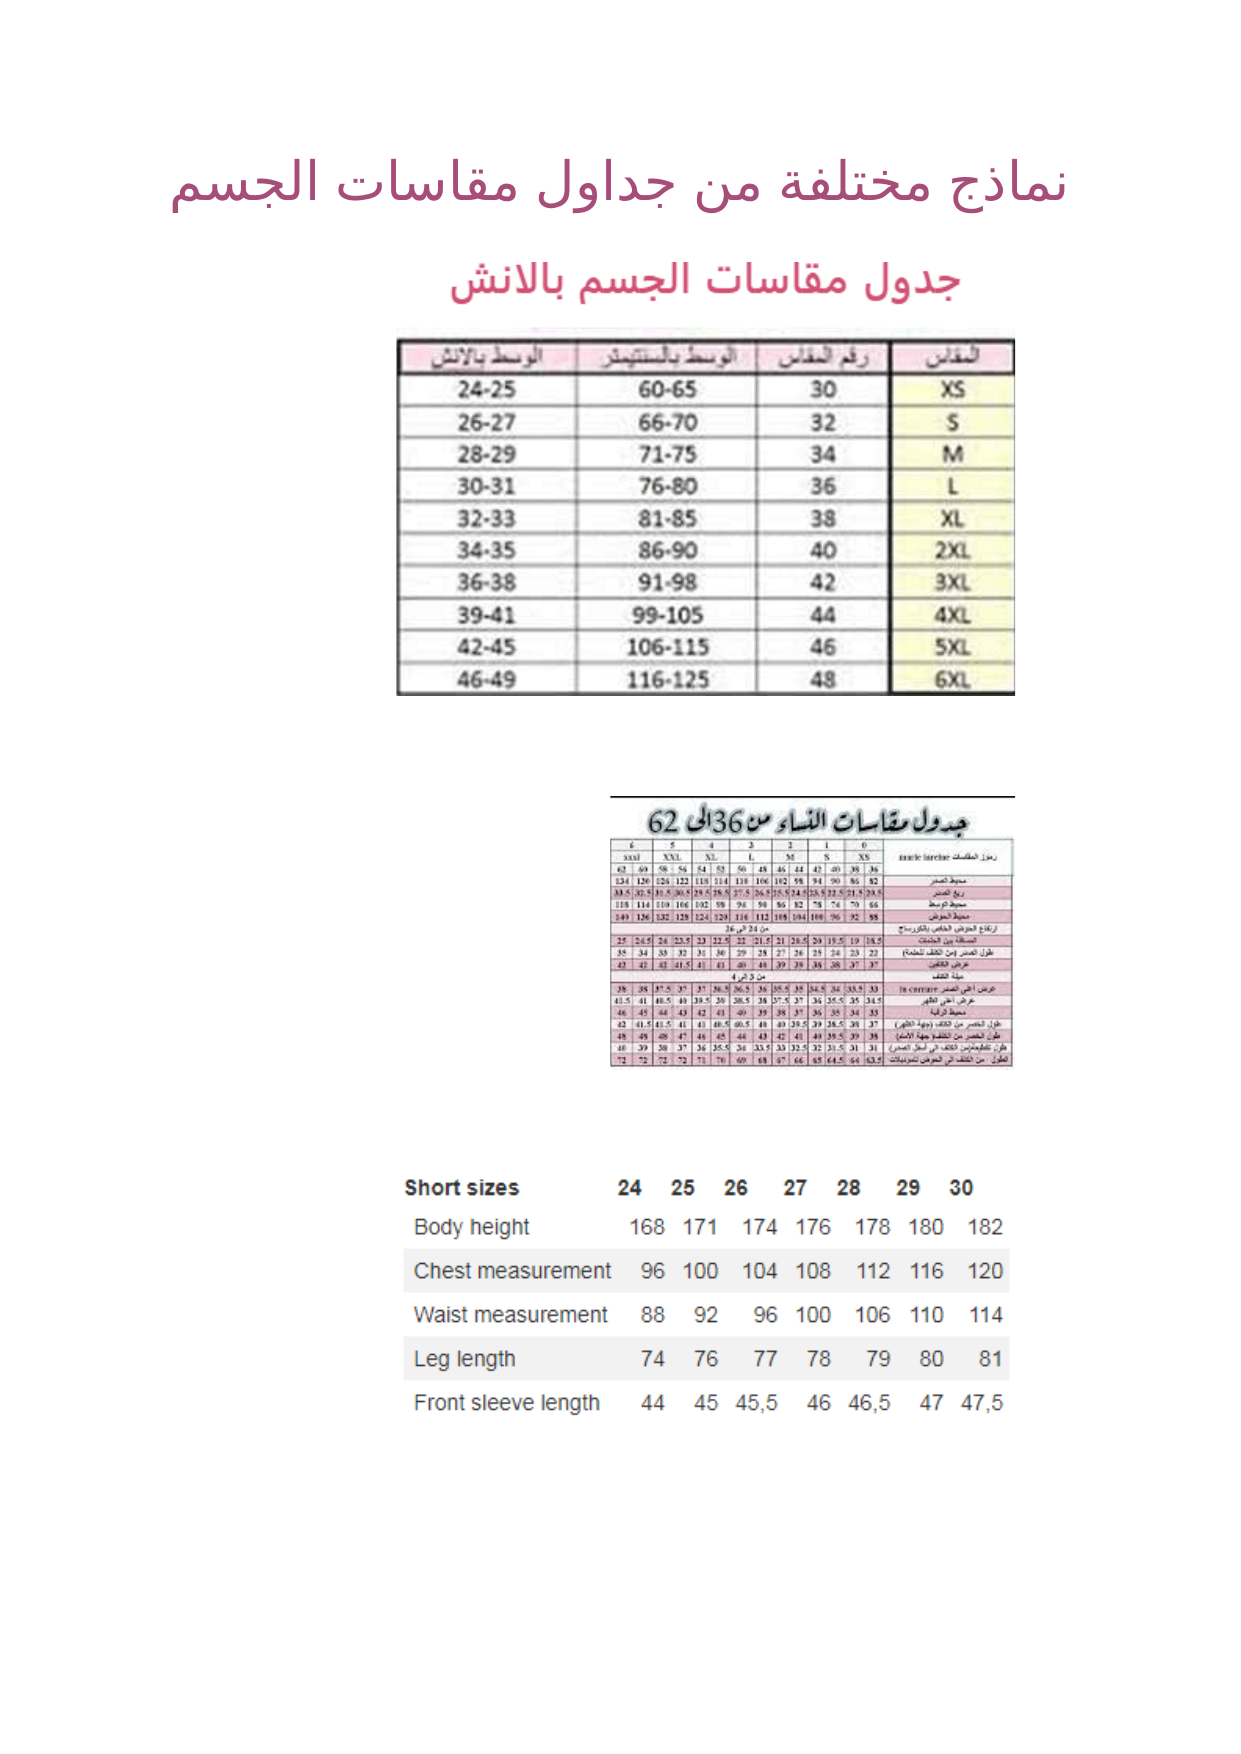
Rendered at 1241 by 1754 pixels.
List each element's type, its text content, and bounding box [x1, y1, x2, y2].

picture [610, 796, 1015, 1070]
picture [396, 1161, 1015, 1423]
picture [396, 262, 1015, 696]
title نماذج مختلفة من جداول مقاسات الجسم [150, 150, 1090, 212]
